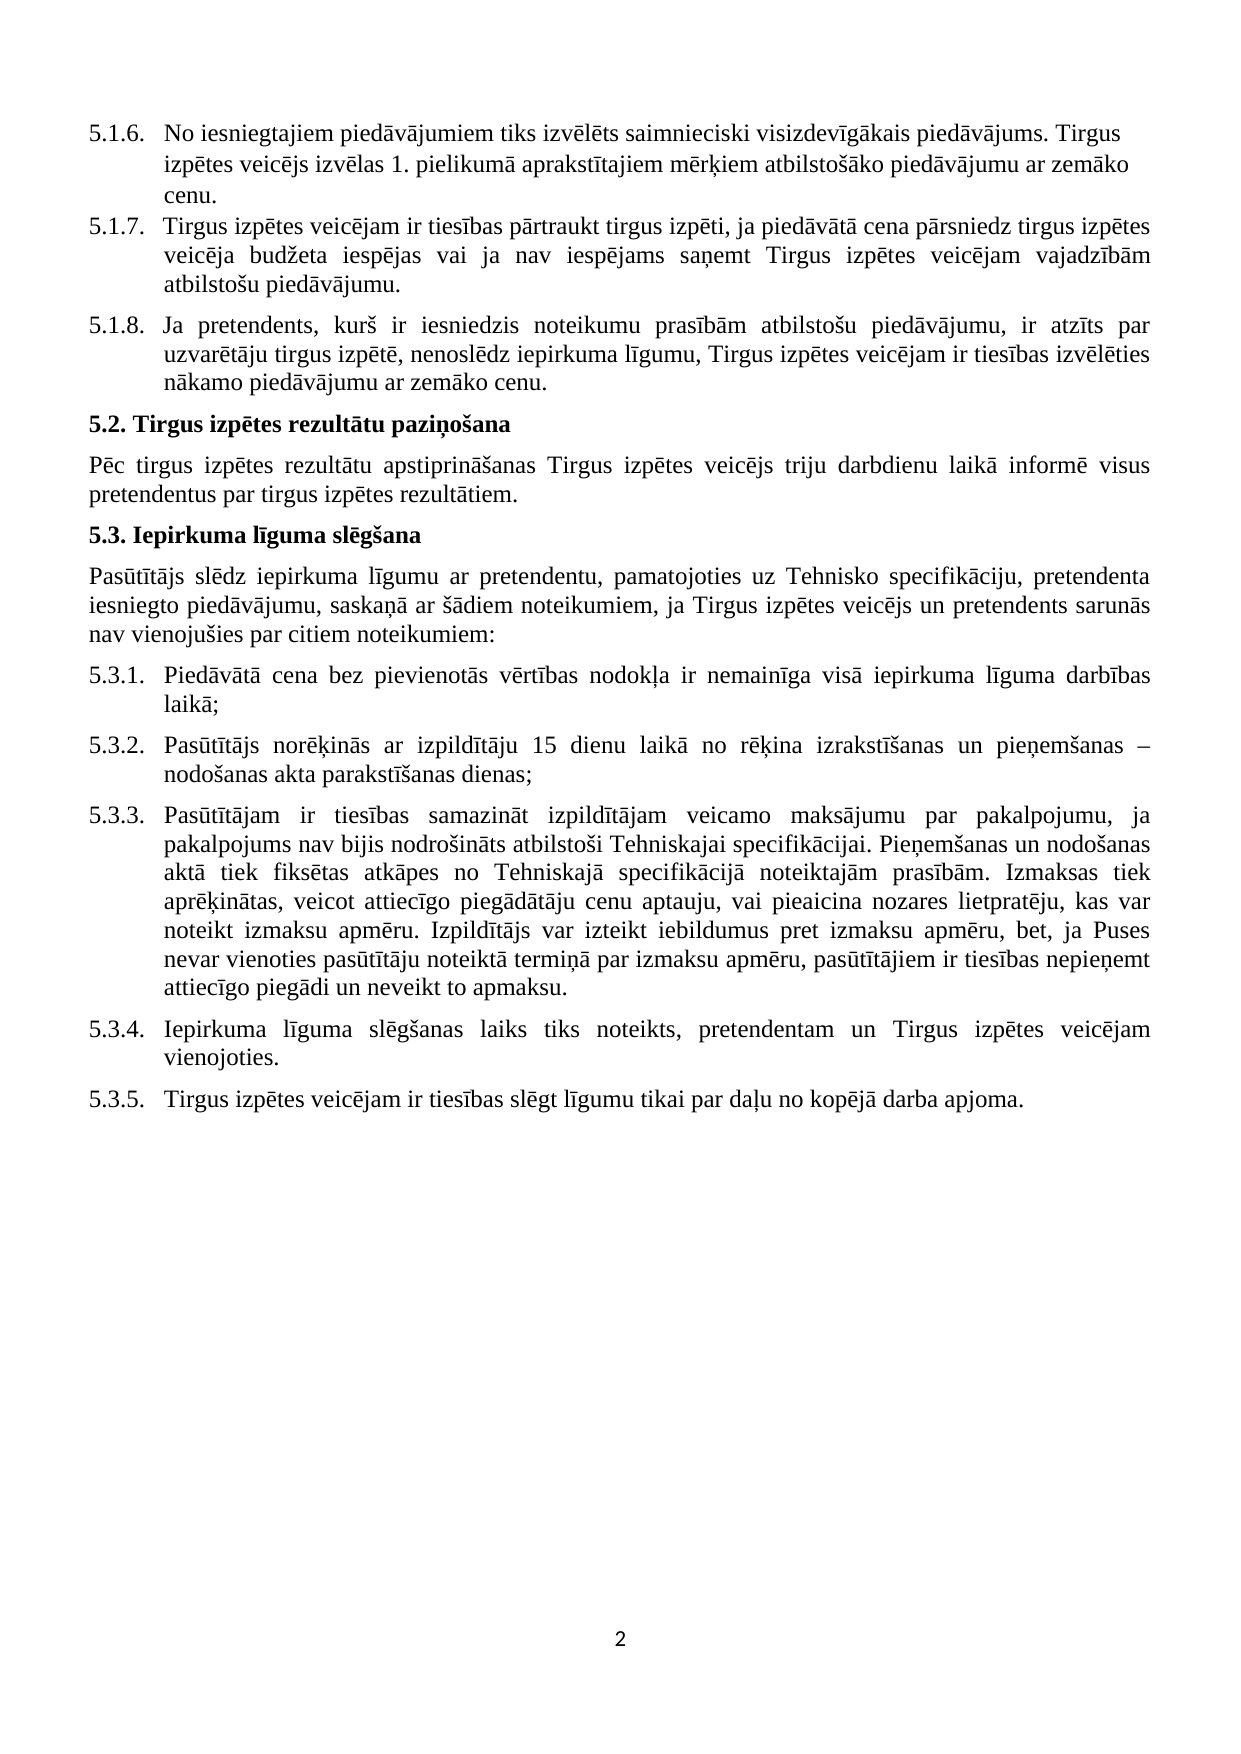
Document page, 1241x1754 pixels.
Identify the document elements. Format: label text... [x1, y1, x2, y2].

list No iesniegtajiem piedāvājumiem tiks izvēlēts saimnieciski visizdevīgākais piedāvājums. Tirgus izpētes veicējs izvēlas 1. pielikumā aprakstītajiem mērķiem atbilstošāko piedāvājumu ar zemāko cenu. [89, 118, 1152, 209]
list Iepirkuma līguma slēgšanas laiks tiks noteikts, pretendentam un Tirgus izpētes veicējam vienojoties. [89, 1014, 1152, 1071]
text Pēc tirgus izpētes rezultātu apstiprināšanas Tirgus izpētes veicējs triju darbdienu laikā informē visus pretendentus par tirgus izpētes rezultātiem. [89, 450, 1152, 507]
text 5.2. Tirgus izpētes rezultātu paziņošana [89, 409, 1152, 437]
list Tirgus izpētes veicējam ir tiesības slēgt līgumu tikai par daļu no kopējā darba apjoma. [89, 1084, 1152, 1112]
list Tirgus izpētes veicējam ir tiesības pārtraukt tirgus izpēti, ja piedāvātā cena pārsniedz tirgus izpētes veicēja budžeta iespējas vai ja nav iespējams saņemt Tirgus izpētes veicējam vajadzībām atbilstošu piedāvājumu. [89, 211, 1152, 297]
list Pasūtītājam ir tiesības samazināt izpildītājam veicamo maksājumu par pakalpojumu, ja pakalpojums nav bijis nodrošināts atbilstoši Tehniskajai specifikācijai. Pieņemšanas un nodošanas aktā tiek fiksētas atkāpes no Tehniskajā specifikācijā noteiktajām prasībām. Izmaksas tiek aprēķinātas, veicot attiecīgo piegādātāju cenu aptauju, vai pieaicina nozares lietpratēju, kas var noteikt izmaksu apmēru. Izpildītājs var izteikt iebildumus pret izmaksu apmēru, bet, ja Puses nevar vienoties pasūtītāju noteiktā termiņā par izmaksu apmēru, pasūtītājiem ir tiesības nepieņemt attiecīgo piegādi un neveikt to apmaksu. [89, 800, 1152, 1001]
text 5.3. Iepirkuma līguma slēgšana [89, 520, 1152, 549]
list Pasūtītājs norēķinās ar izpildītāju 15 dienu laikā no rēķina izrakstīšanas un pieņemšanas – nodošanas akta parakstīšanas dienas; [89, 730, 1152, 787]
text Pasūtītājs slēdz iepirkuma līgumu ar pretendentu, pamatojoties uz Tehnisko specifikāciju, pretendenta iesniegto piedāvājumu, saskaņā ar šādiem noteikumiem, ja Tirgus izpētes veicējs un pretendents sarunās nav vienojušies par citiem noteikumiem: [89, 561, 1152, 647]
list Piedāvātā cena bez pievienotās vērtības nodokļa ir nemainīga visā iepirkuma līguma darbības laikā; [89, 660, 1152, 717]
list Ja pretendents, kurš ir iesniedzis noteikumu prasībām atbilstošu piedāvājumu, ir atzīts par uzvarētāju tirgus izpētē, nenoslēdz iepirkuma līgumu, Tirgus izpētes veicējam ir tiesības izvēlēties nākamo piedāvājumu ar zemāko cenu. [89, 310, 1152, 396]
